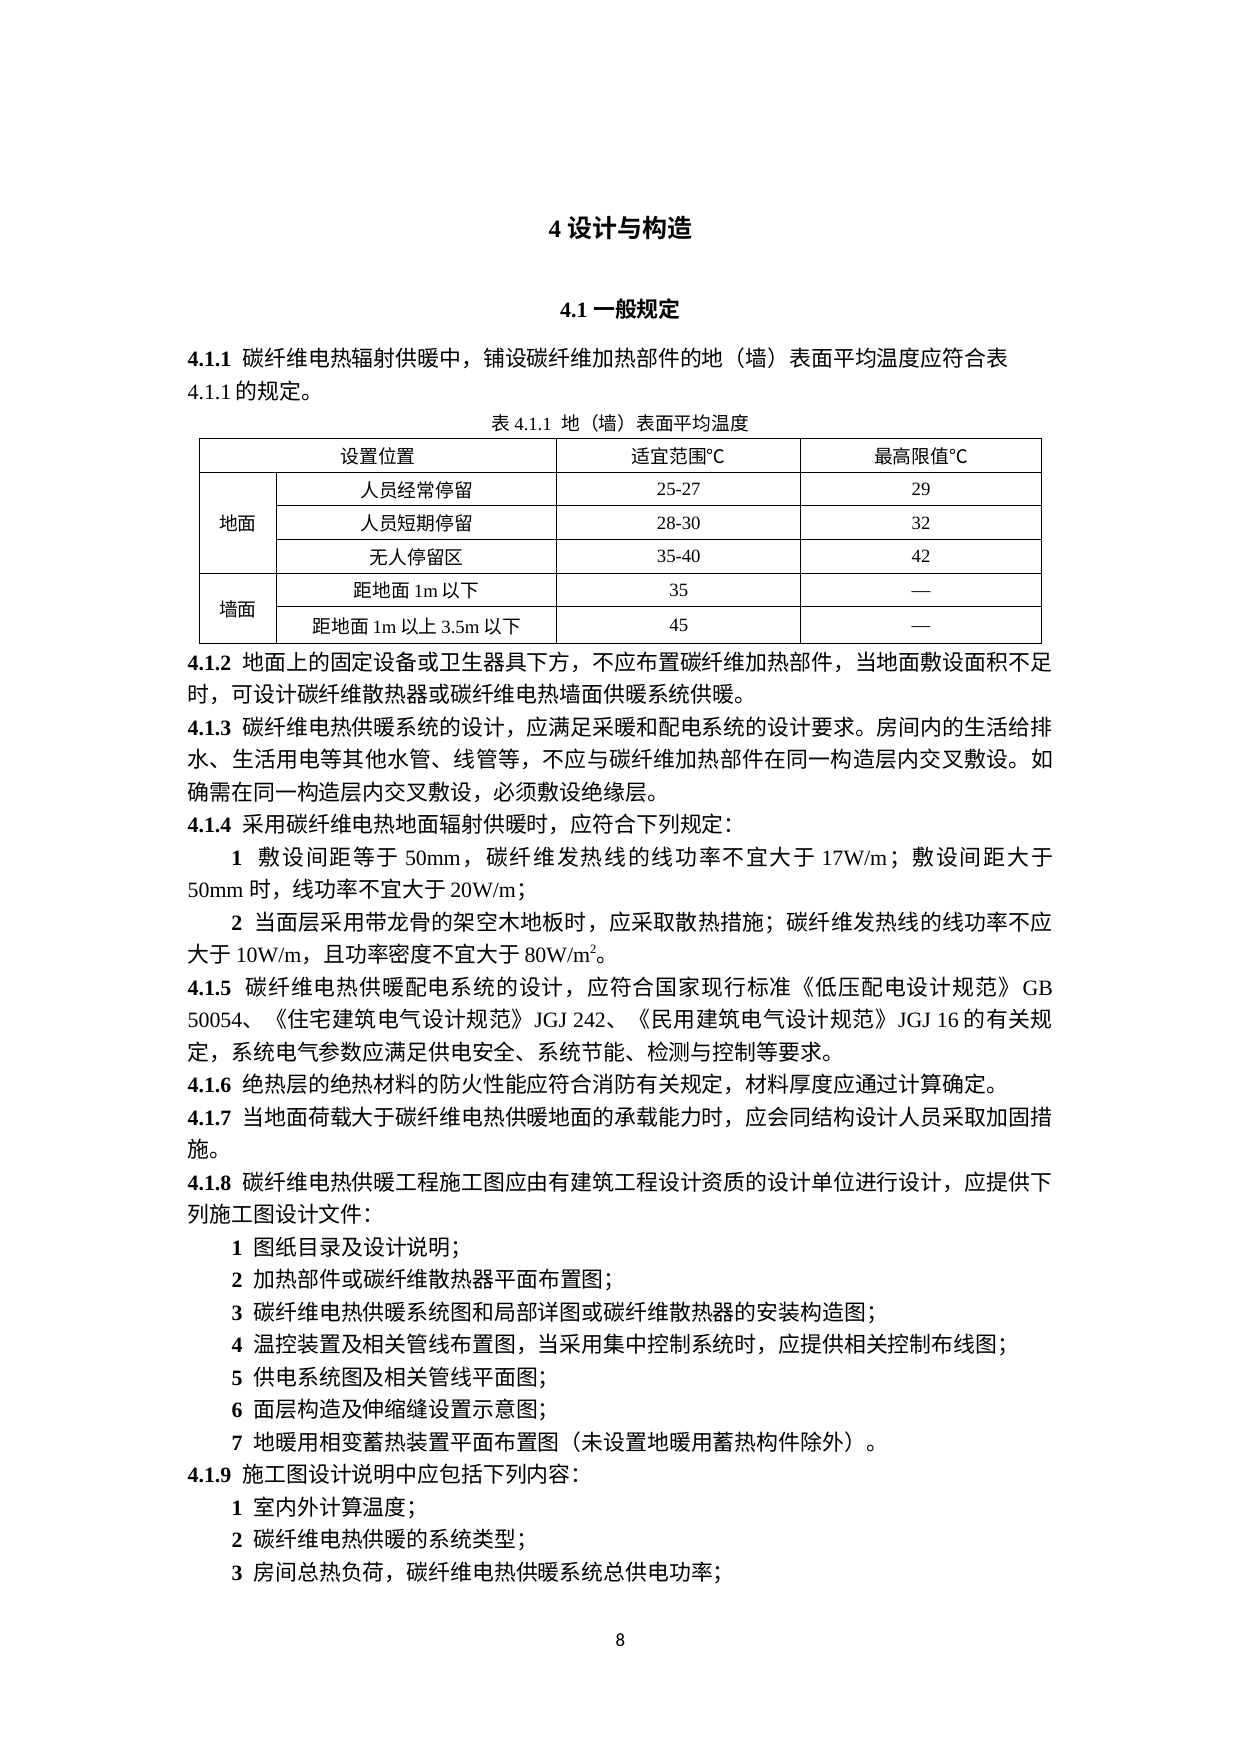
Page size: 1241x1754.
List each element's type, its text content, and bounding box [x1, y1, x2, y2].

text 2 加热部件或碳纤维散热器平面布置图； [187, 1262, 1053, 1294]
text 4.1.8 碳纤维电热供暖工程施工图应由有建筑工程设计资质的设计单位进行设计，应提供下列施工图设计文件： [187, 1164, 1053, 1229]
table_cell 28-30 [557, 506, 800, 539]
table_cell 无人停留区 [277, 540, 556, 572]
text 7 地暖用相变蓄热装置平面布置图（未设置地暖用蓄热构件除外）。 [187, 1424, 1053, 1457]
text 4 设计与构造 [187, 194, 1053, 259]
text 4.1.4 采用碳纤维电热地面辐射供暖时，应符合下列规定： [187, 807, 1053, 839]
table_cell 35 [557, 574, 800, 606]
text 4 温控装置及相关管线布置图，当采用集中控制系统时，应提供相关控制布线图； [187, 1327, 1053, 1359]
table_cell 45 [557, 607, 800, 643]
table_header 适宜范围℃ [557, 439, 800, 472]
table_cell — [801, 574, 1041, 606]
table_cell 人员短期停留 [277, 506, 556, 539]
table_cell 人员经常停留 [277, 473, 556, 505]
text 4.1.1 碳纤维电热辐射供暖中，铺设碳纤维加热部件的地（墙）表面平均温度应符合表4.1.1的规定。 [187, 341, 1053, 406]
text 4.1.2 地面上的固定设备或卫生器具下方，不应布置碳纤维加热部件，当地面敷设面积不足时，可设计碳纤维散热器或碳纤维电热墙面供暖系统供暖。 [187, 644, 1053, 709]
text 4.1.7 当地面荷载大于碳纤维电热供暖地面的承载能力时，应会同结构设计人员采取加固措施。 [187, 1099, 1053, 1164]
text 4.1.9 施工图设计说明中应包括下列内容： [187, 1457, 1053, 1489]
table_cell 35-40 [557, 540, 800, 572]
table_cell 墙面 [200, 574, 276, 643]
text 3 房间总热负荷，碳纤维电热供暖系统总供电功率； [187, 1554, 1053, 1587]
text 1 图纸目录及设计说明； [187, 1229, 1053, 1262]
text 表4.1.1 地（墙）表面平均温度 [187, 406, 1053, 438]
table_cell — [801, 607, 1041, 643]
text 4.1.5 碳纤维电热供暖配电系统的设计，应符合国家现行标准《低压配电设计规范》GB 50054、《住宅建筑电气设计规范》JGJ 242、《民用建筑电气设计规范》JGJ 16的有关规定，系统电气参数应满足供电安全、系统节能、检测与控制等要求。 [187, 969, 1053, 1067]
table_cell 32 [801, 506, 1041, 539]
text 2 碳纤维电热供暖的系统类型； [187, 1522, 1053, 1554]
text 1 敷设间距等于50mm，碳纤维发热线的线功率不宜大于17W/m；敷设间距大于50mm 时，线功率不宜大于20W/m； [187, 839, 1053, 904]
text 6 面层构造及伸缩缝设置示意图； [187, 1392, 1053, 1424]
text 1 室内外计算温度； [187, 1489, 1053, 1522]
table_header 最高限值℃ [801, 439, 1041, 472]
text 3 碳纤维电热供暖系统图和局部详图或碳纤维散热器的安装构造图； [187, 1294, 1053, 1327]
table_cell 距地面1m以下 [277, 574, 556, 606]
text 4.1.6 绝热层的绝热材料的防火性能应符合消防有关规定，材料厚度应通过计算确定。 [187, 1067, 1053, 1099]
text 5 供电系统图及相关管线平面图； [187, 1359, 1053, 1392]
table_header 设置位置 [200, 439, 556, 472]
table_cell 42 [801, 540, 1041, 572]
table_cell 29 [801, 473, 1041, 505]
table_cell 地面 [200, 473, 276, 572]
text 4.1.3 碳纤维电热供暖系统的设计，应满足采暖和配电系统的设计要求。房间内的生活给排水、生活用电等其他水管、线管等，不应与碳纤维加热部件在同一构造层内交叉敷设。如确需在同一构造层内交叉敷设，必须敷设绝缘层。 [187, 709, 1053, 807]
text 4.1 一般规定 [187, 292, 1053, 324]
table_cell 距地面1m以上3.5m以下 [277, 607, 556, 643]
text 2 当面层采用带龙骨的架空木地板时，应采取散热措施；碳纤维发热线的线功率不应大于10W/m，且功率密度不宜大于80W/m2。 [187, 904, 1053, 969]
table_cell 25-27 [557, 473, 800, 505]
